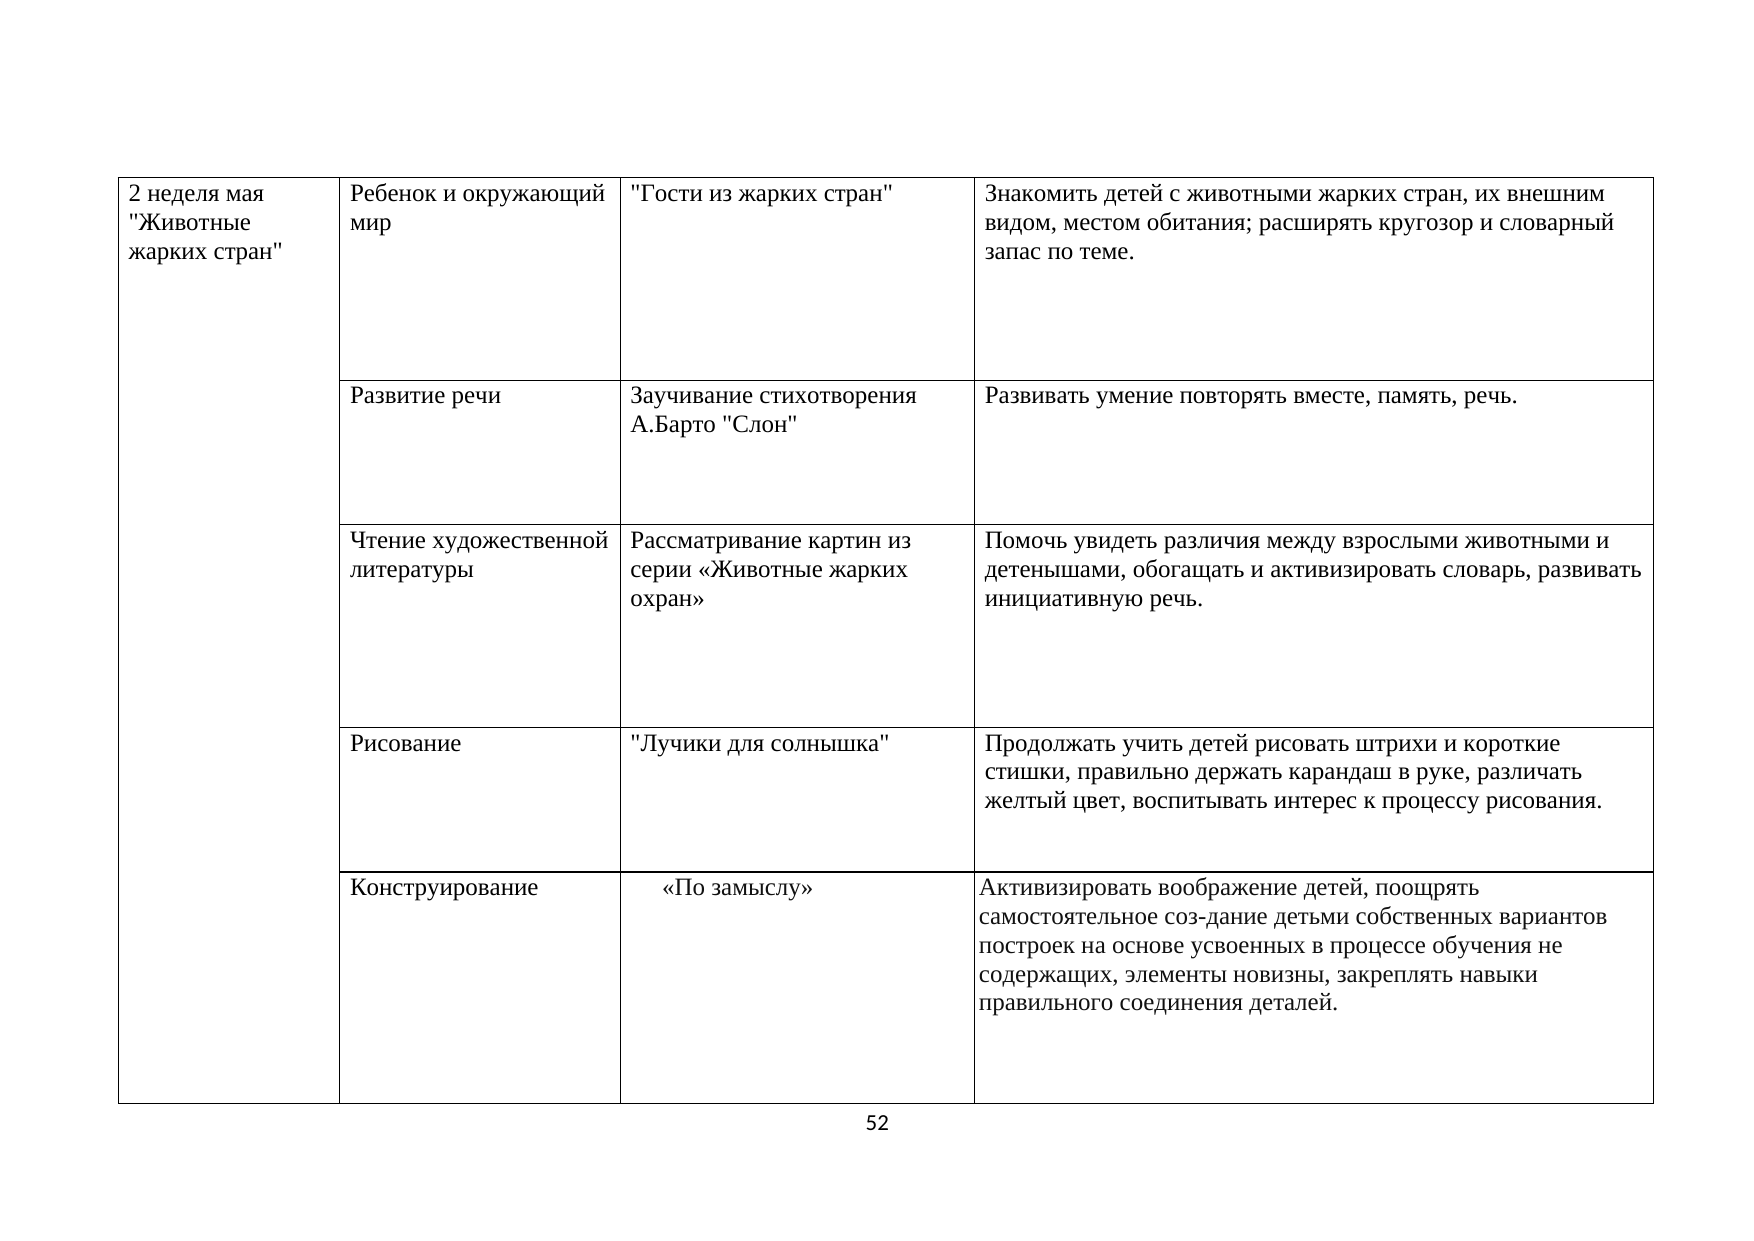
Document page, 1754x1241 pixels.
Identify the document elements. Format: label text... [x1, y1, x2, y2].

table_cell Помочь увидеть различия между взрослыми животными и детенышами, обогащать и активизировать словарь, развивать инициативную речь. [975, 525, 1653, 727]
table_cell 2 неделя мая "Животные жарких стран" [119, 178, 339, 1102]
table_cell Развивать умение повторять вместе, память, речь. [975, 381, 1653, 524]
table_cell Конструирование [340, 873, 620, 1102]
table_cell Знакомить детей с животными жарких стран, их внешним видом, местом обитания; расширять кругозор и словарный запас по теме. [975, 178, 1653, 379]
table_cell "Гости из жарких стран" [621, 178, 974, 379]
table_cell "Лучики для солнышка" [621, 728, 974, 871]
table_cell Продолжать учить детей рисовать штрихи и короткие стишки, правильно держать карандаш в руке, различать желтый цвет, воспитывать интерес к процессу рисования. [975, 728, 1653, 871]
table_cell Ребенок и окружающий мир [340, 178, 620, 379]
table_cell Рисование [340, 728, 620, 871]
table_cell «По замыслу» [621, 873, 974, 1102]
table_cell Заучивание стихотворения А.Барто "Слон" [621, 381, 974, 524]
table_cell Чтение художественной литературы [340, 525, 620, 727]
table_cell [975, 873, 1653, 1102]
table_cell Развитие речи [340, 381, 620, 524]
table_cell Рассматривание картин из серии «Животные жарких охран» [621, 525, 974, 727]
